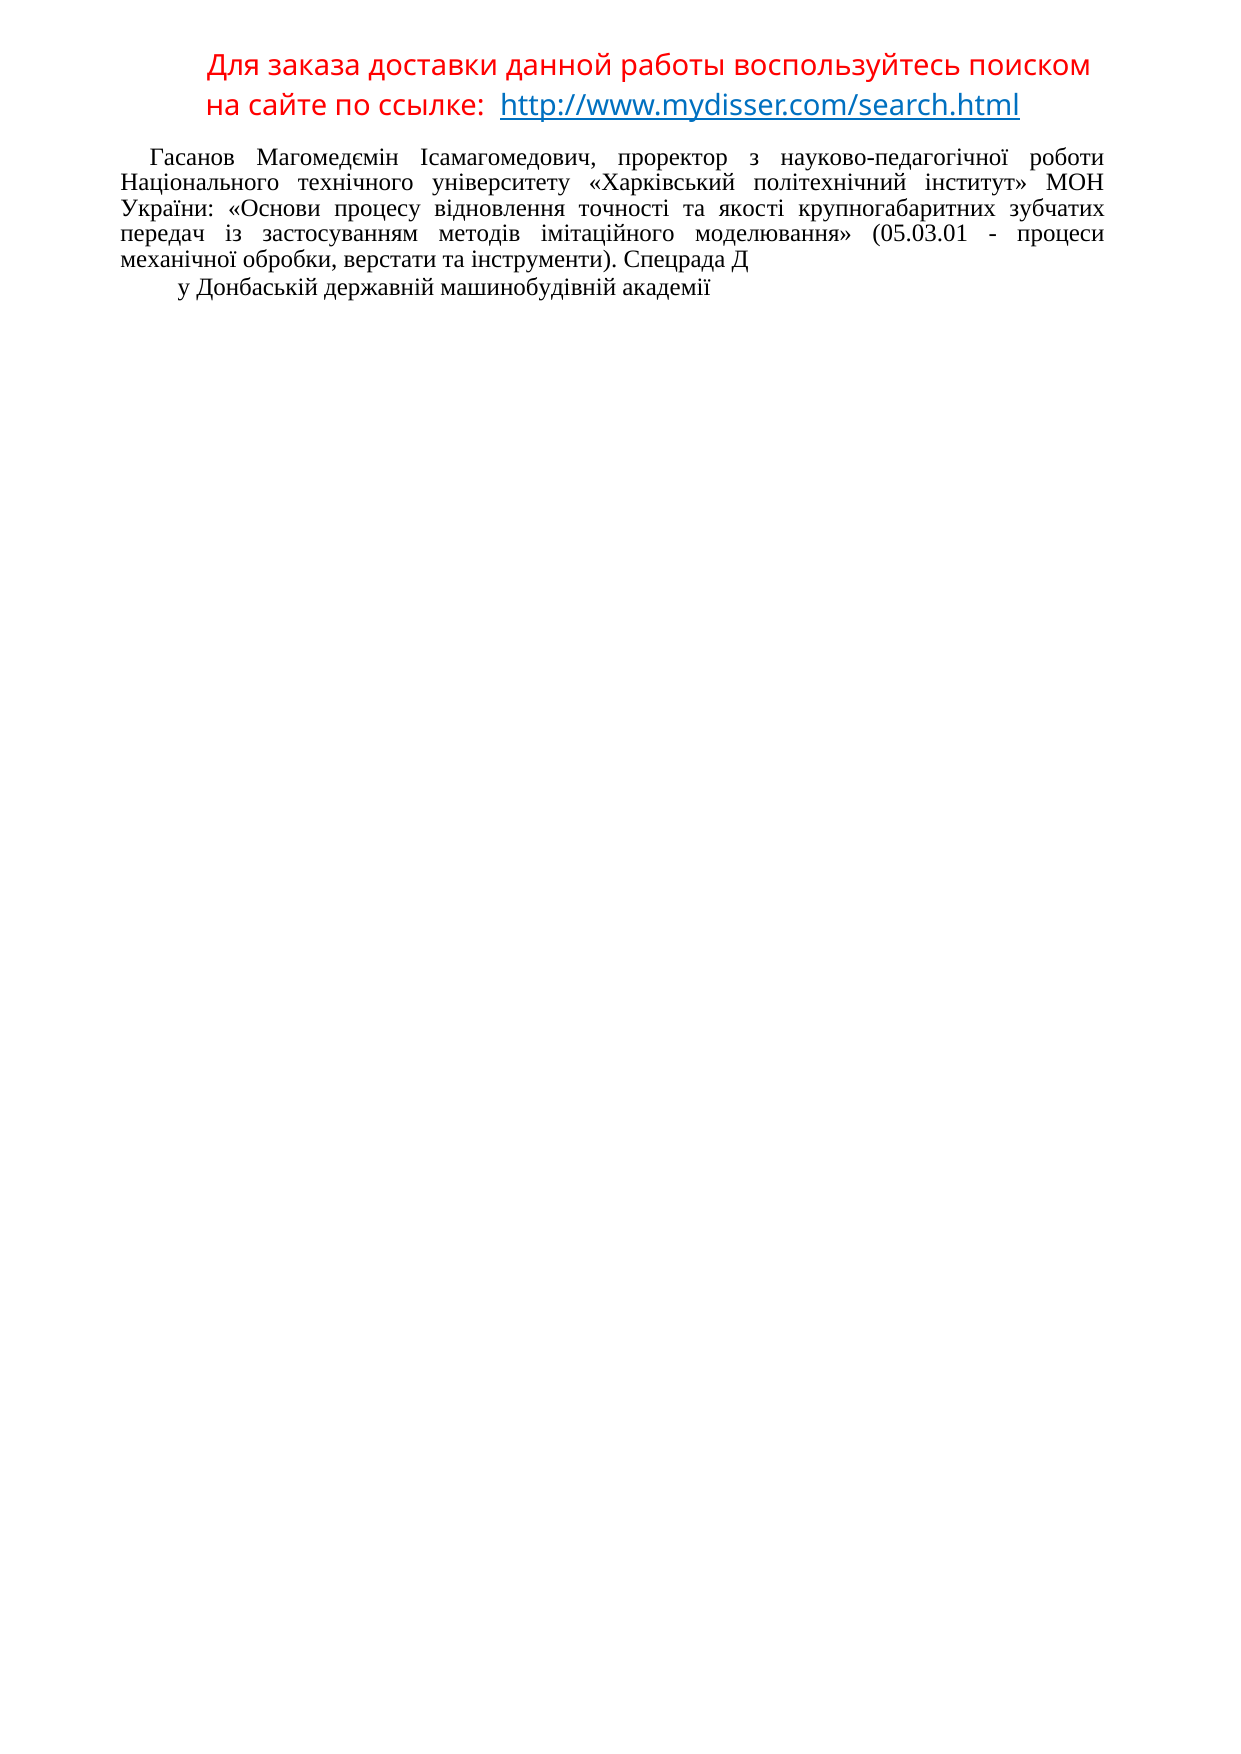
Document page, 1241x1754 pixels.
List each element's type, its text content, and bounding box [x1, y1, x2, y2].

text у Донбаській державній машинобудівній академії [118, 272, 1107, 301]
text Гасанов Магомедємін Ісамагомедович, проректор з науково-педагогічної роботи Національного технічного університету «Харківський політехнічний інститут» МОН України: «Основи процесу відновлення точності та якості крупногабаритних зубчатих передач із застосуванням методів імітаційного моделювання» (05.03.01 - процеси механічної обробки, верстати та інструменти). Спецрада Д [120, 144, 1105, 272]
